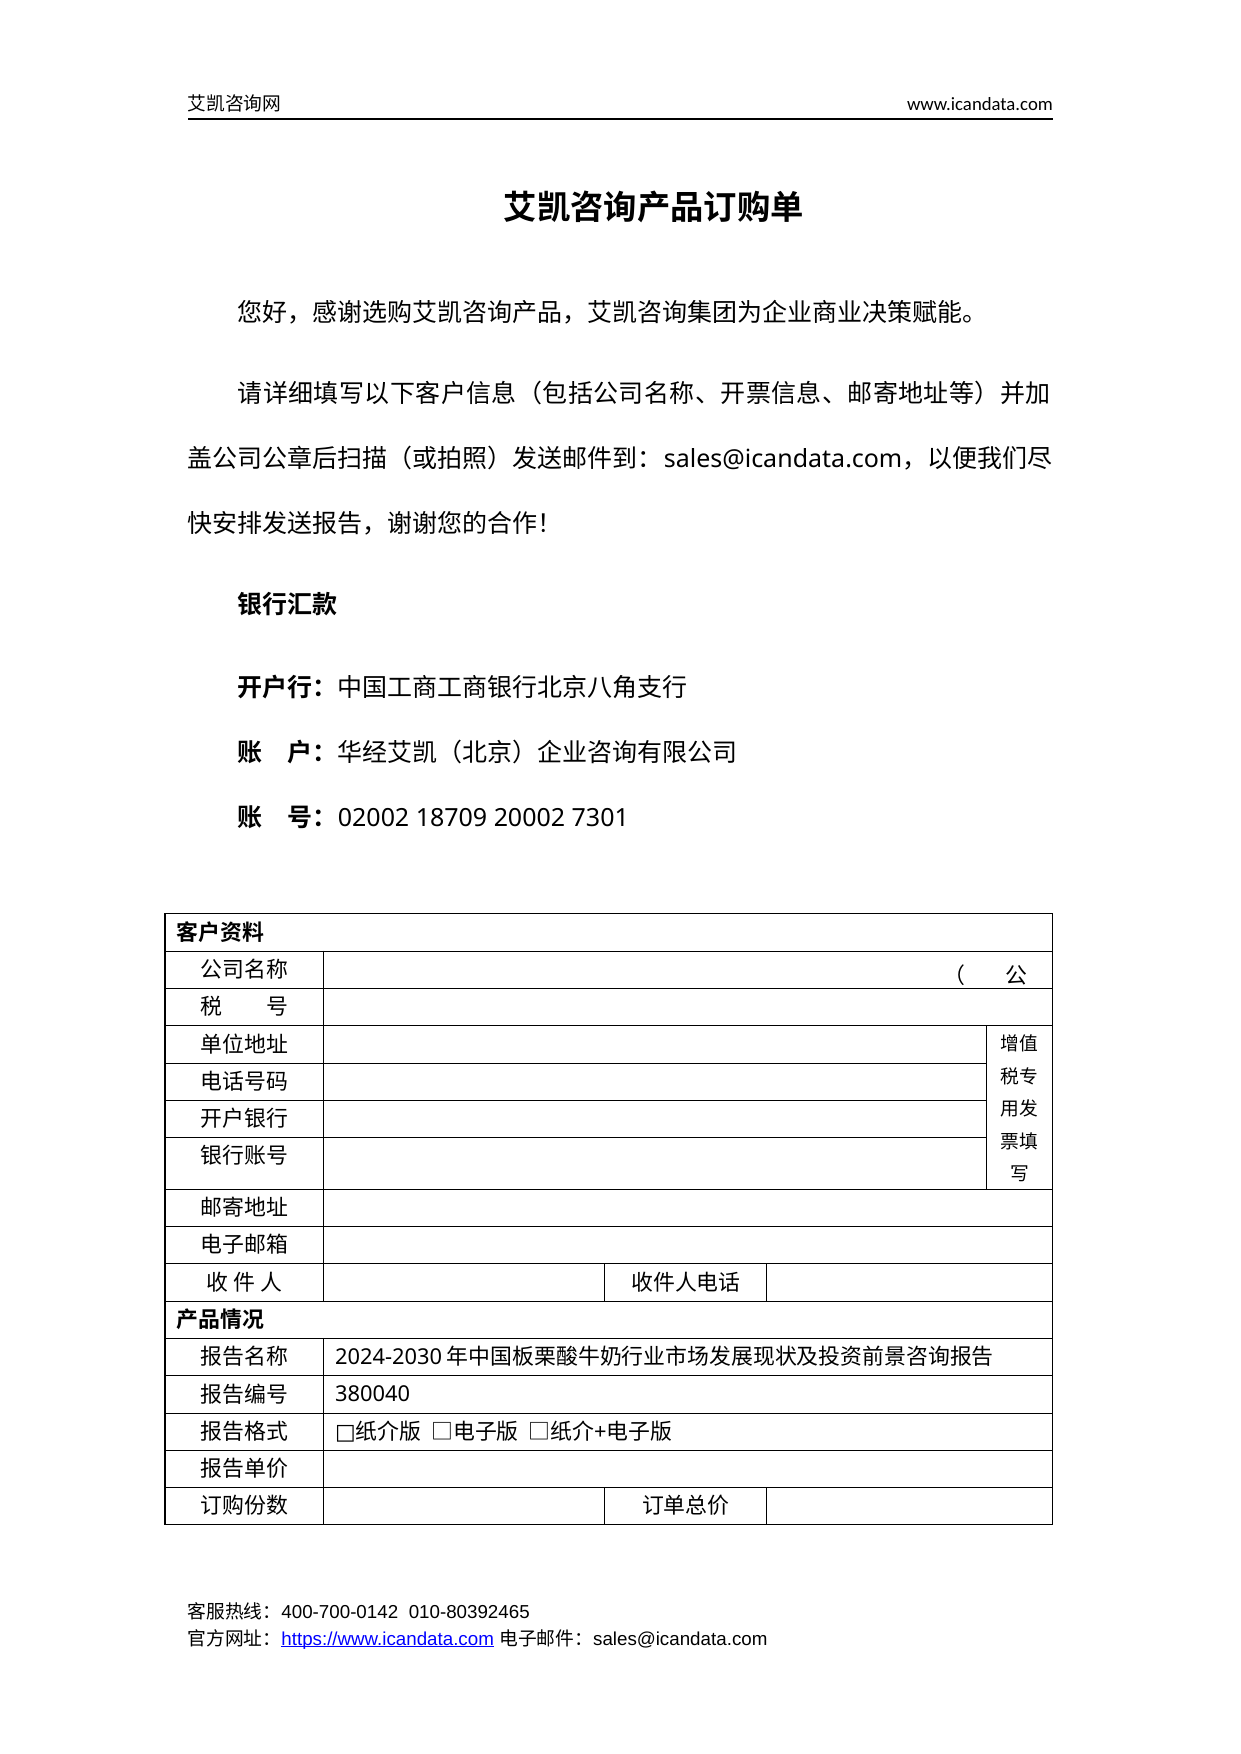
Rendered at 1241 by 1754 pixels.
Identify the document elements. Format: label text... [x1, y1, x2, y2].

table_cell 电话号码 [166, 1064, 323, 1100]
table_cell [324, 1451, 1052, 1487]
text 艾凯咨询产品订购单 [187, 172, 1053, 237]
text 银行汇款 [187, 570, 1053, 635]
text 您好，感谢选购艾凯咨询产品，艾凯咨询集团为企业商业决策赋能。 [187, 278, 1053, 343]
table_cell □纸介版 □电子版 □纸介+电子版 [324, 1414, 1052, 1450]
text 账 户：华经艾凯（北京）企业咨询有限公司 [187, 718, 1053, 783]
table_cell [324, 952, 1052, 988]
table_cell [324, 1190, 1052, 1226]
table_cell [324, 1488, 604, 1524]
table_cell 订单总价 [605, 1488, 766, 1524]
table_cell [767, 1264, 1052, 1301]
table_cell 电子邮箱 [166, 1227, 323, 1263]
table_cell 2024-2030年中国板栗酸牛奶行业市场发展现状及投资前景咨询报告 [324, 1339, 1052, 1375]
table_cell 报告单价 [166, 1451, 323, 1487]
text 开户行：中国工商工商银行北京八角支行 [187, 653, 1053, 718]
table_cell [324, 1064, 986, 1100]
table_cell 报告格式 [166, 1414, 323, 1450]
table_cell 增值税专用发票填写 [987, 1026, 1052, 1189]
table_cell 税 号 [166, 989, 323, 1025]
table_cell [324, 989, 1052, 1025]
table_cell 银行账号 [166, 1138, 323, 1189]
table_cell [324, 1227, 1052, 1263]
text 请详细填写以下客户信息（包括公司名称、开票信息、邮寄地址等）并加盖公司公章后扫描（或拍照）发送邮件到：sales@icandata.com，以便我们尽快安排发送报告，谢谢您的合作！ [187, 359, 1053, 554]
table_cell 邮寄地址 [166, 1190, 323, 1226]
text 账 号：02002 18709 20002 7301 [187, 783, 1053, 848]
table_cell [324, 1264, 604, 1301]
table_cell 订购份数 [166, 1488, 323, 1524]
table_cell 380040 [324, 1376, 1052, 1412]
table_cell [767, 1488, 1052, 1524]
table_cell [324, 1101, 986, 1137]
table_cell 报告名称 [166, 1339, 323, 1375]
table_cell 公司名称 [166, 952, 323, 988]
table_header 客户资料 [166, 914, 1052, 951]
table_cell 单位地址 [166, 1026, 323, 1062]
table_cell 开户银行 [166, 1101, 323, 1137]
table_cell 收 件 人 [166, 1264, 323, 1301]
table_cell [324, 1138, 986, 1189]
table_cell 产品情况 [166, 1302, 1052, 1338]
table_cell [324, 1026, 986, 1062]
table_cell 报告编号 [166, 1376, 323, 1412]
table_cell 收件人电话 [605, 1264, 766, 1301]
